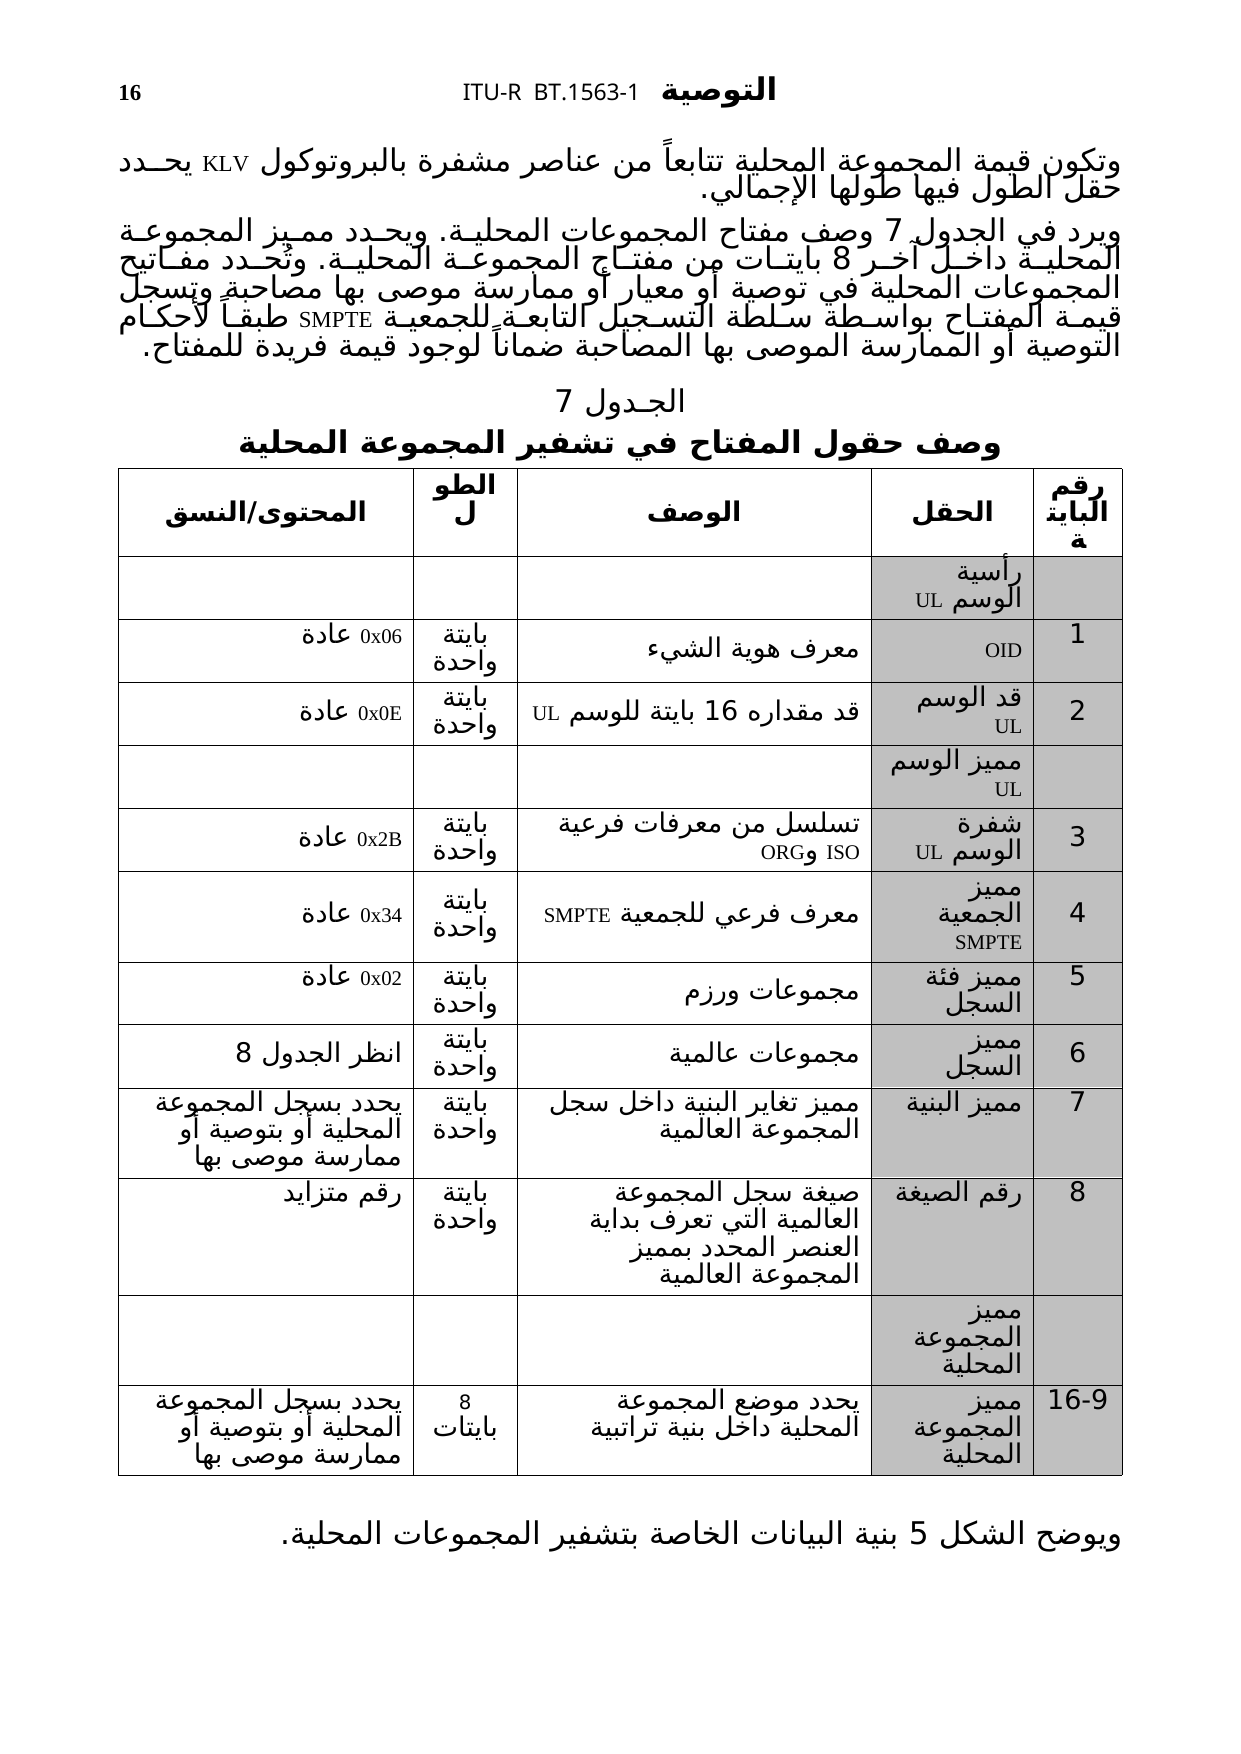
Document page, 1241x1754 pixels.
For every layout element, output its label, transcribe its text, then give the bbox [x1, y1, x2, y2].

table_header رقم البايتة [1034, 469, 1122, 556]
table_header الوصف [518, 469, 871, 556]
table_cell رقم متزايد [119, 1179, 413, 1295]
table_cell [1034, 1296, 1122, 1385]
table_cell مميز المجموعة المحلية [872, 1386, 1033, 1475]
table_cell بايتة واحدة [414, 809, 517, 871]
table_cell مميز تغاير البنية داخل سجل المجموعة العالمية [518, 1089, 871, 1177]
table_cell مميز المجموعة المحلية [872, 1296, 1033, 1385]
table_cell مجموعات عالمية [518, 1025, 871, 1087]
table_cell 6 [1034, 1025, 1122, 1087]
table_cell مميز الجمعية SMPTE [872, 872, 1033, 961]
table_cell [1034, 746, 1122, 808]
table_header الطول [414, 469, 517, 556]
table_cell 0x0E عادة [119, 683, 413, 745]
table_cell صيغة سجل المجموعة العالمية التي تعرف بداية العنصر المحدد بمميز المجموعة العالمية [518, 1179, 871, 1295]
table_cell [518, 746, 871, 808]
table_cell رقم الصيغة [872, 1179, 1033, 1295]
table_cell 4 [1034, 872, 1122, 961]
table_cell مميز السجل [872, 1025, 1033, 1087]
text وتكون قيمة المجموعة المحلية تتابعاً من عناصر مشفرة بالبروتوكول KLV يحدد حقل الطول فيها طولها الإجمالي. [862, 148, 1122, 206]
table_cell 1 [1034, 620, 1122, 682]
table_cell انظر الجدول 8 [119, 1025, 413, 1087]
table_cell يحدد بسجل المجموعة المحلية أو بتوصية أو ممارسة موصى بها [119, 1386, 413, 1475]
table_cell معرف فرعي للجمعية SMPTE [518, 872, 871, 961]
table_cell [414, 557, 517, 619]
table_cell مجموعات ورزم [518, 963, 871, 1024]
table_cell [518, 557, 871, 619]
table_cell شفرة الوسم UL [872, 809, 1033, 871]
table_cell بايتة واحدة [414, 620, 517, 682]
table_cell [518, 1296, 871, 1385]
table_cell 8 بايتات [414, 1386, 517, 1475]
table_cell 3 [1034, 809, 1122, 871]
table_cell يحدد موضع المجموعة المحلية داخل بنية تراتبية [518, 1386, 871, 1475]
table_cell [1034, 557, 1122, 619]
table_cell 0x06 عادة [119, 620, 413, 682]
table_cell 16-9 [1034, 1386, 1122, 1475]
table_cell 7 [1034, 1089, 1122, 1177]
table_cell معرف هوية الشيء [518, 620, 871, 682]
table_cell مميز فئة السجل [872, 963, 1033, 1024]
table_cell 5 [1034, 963, 1122, 1024]
table_cell بايتة واحدة [414, 1089, 517, 1177]
text ويرد في الجدول 7 وصف مفتاح المجموعات المحلية. ويحدد مميز المجموعة المحلية داخل آخر 8 بايتات من مفتاح المجموعة المحلية. وتُحدد مفاتيح المجموعات المحلية في توصية أو معيار أو ممارسة موصى بها مصاحبة وتسجل قيمة المفتاح بواسطة سلطة التسجيل التابعة للجمعية SMPTE طبقاً لأحكام التوصية أو الممارسة الموصى بها المصاحبة ضماناً لوجود قيمة فريدة للمفتاح. [118, 218, 1122, 364]
table_cell 0x2B عادة [119, 809, 413, 871]
table_header المحتوى/النسق [119, 469, 413, 556]
title وصف حقول المفتاح في تشفير المجموعة المحلية [118, 431, 487, 460]
table_cell 0x02 عادة [119, 963, 413, 1024]
table_header الحقل [872, 469, 1033, 556]
table_cell بايتة واحدة [414, 683, 517, 745]
text الجـدول 7 [118, 389, 1122, 418]
table_cell قد الوسم UL [872, 683, 1033, 745]
table_cell 0x34 عادة [119, 872, 413, 961]
table_cell 8 [1034, 1179, 1122, 1295]
table_cell بايتة واحدة [414, 1025, 517, 1087]
table_cell [414, 746, 517, 808]
table_cell يحدد بسجل المجموعة المحلية أو بتوصية أو ممارسة موصى بها [119, 1089, 413, 1177]
table_cell بايتة واحدة [414, 872, 517, 961]
table_cell [414, 1296, 517, 1385]
text ويوضح الشكل 5 بنية البيانات الخاصة بتشفير المجموعات المحلية. [118, 1521, 526, 1551]
table_cell مميز الوسم UL [872, 746, 1033, 808]
table_cell 2 [1034, 683, 1122, 745]
text وتكون قيمة المجموعة المحلية تتابعاً من عناصر مشفرة بالبروتوكول KLV يحدد حقل الطول فيها طولها الإجمالي. [118, 148, 948, 206]
table_cell OID [872, 620, 1033, 682]
text ويوضح الشكل 5 بنية البيانات الخاصة بتشفير المجموعات المحلية. [457, 1521, 1122, 1551]
table_cell مميز البنية [872, 1089, 1033, 1177]
table_cell [119, 746, 413, 808]
table_cell بايتة واحدة [414, 963, 517, 1024]
table_cell [119, 1296, 413, 1385]
table_cell رأسية الوسم UL [872, 557, 1033, 619]
table_cell تسلسل من معرفات فرعية ISO وORG [518, 809, 871, 871]
table_cell بايتة واحدة [414, 1179, 517, 1295]
table_cell [119, 557, 413, 619]
table_cell قد مقداره 16 بايتة للوسم UL [518, 683, 871, 745]
title وصف حقول المفتاح في تشفير المجموعة المحلية [409, 431, 1122, 460]
